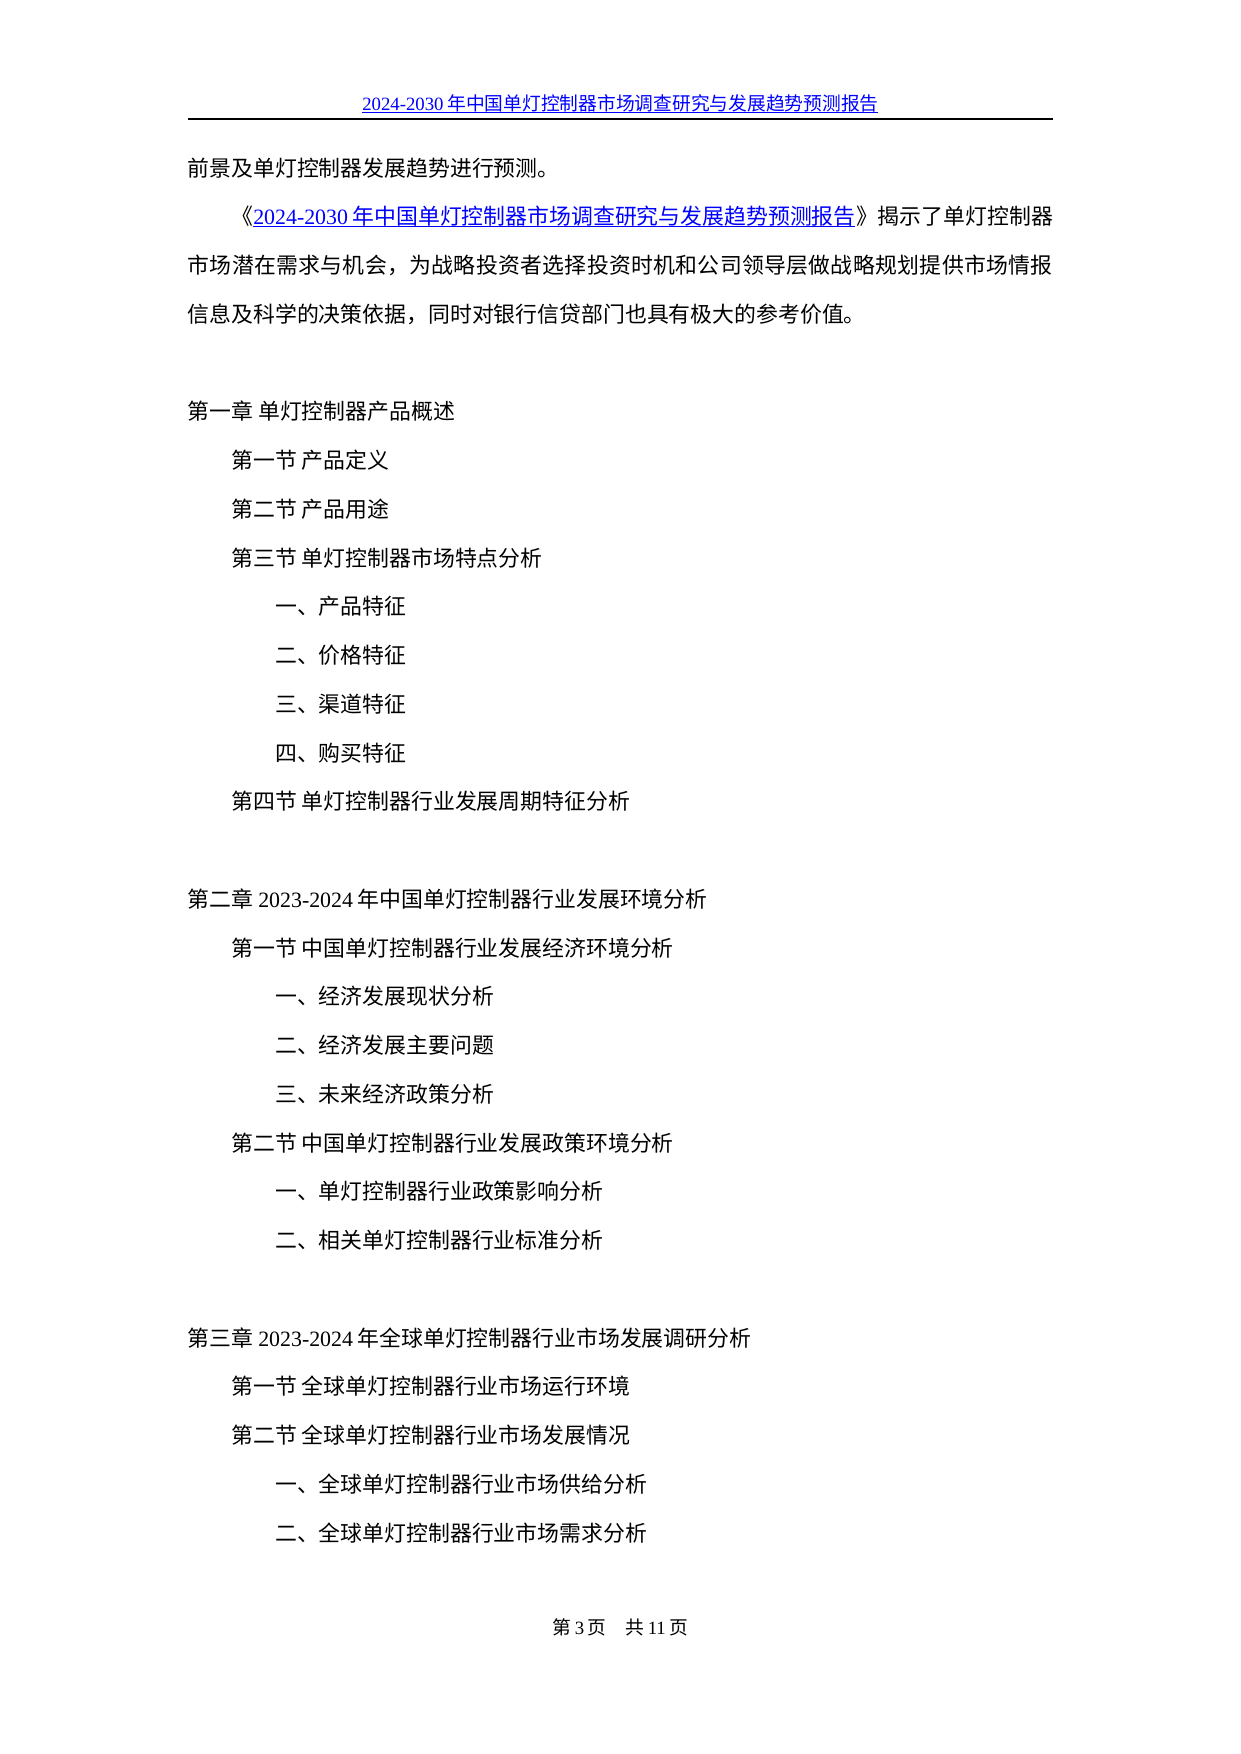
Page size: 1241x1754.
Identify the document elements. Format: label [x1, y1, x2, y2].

text [187, 150, 1053, 1548]
